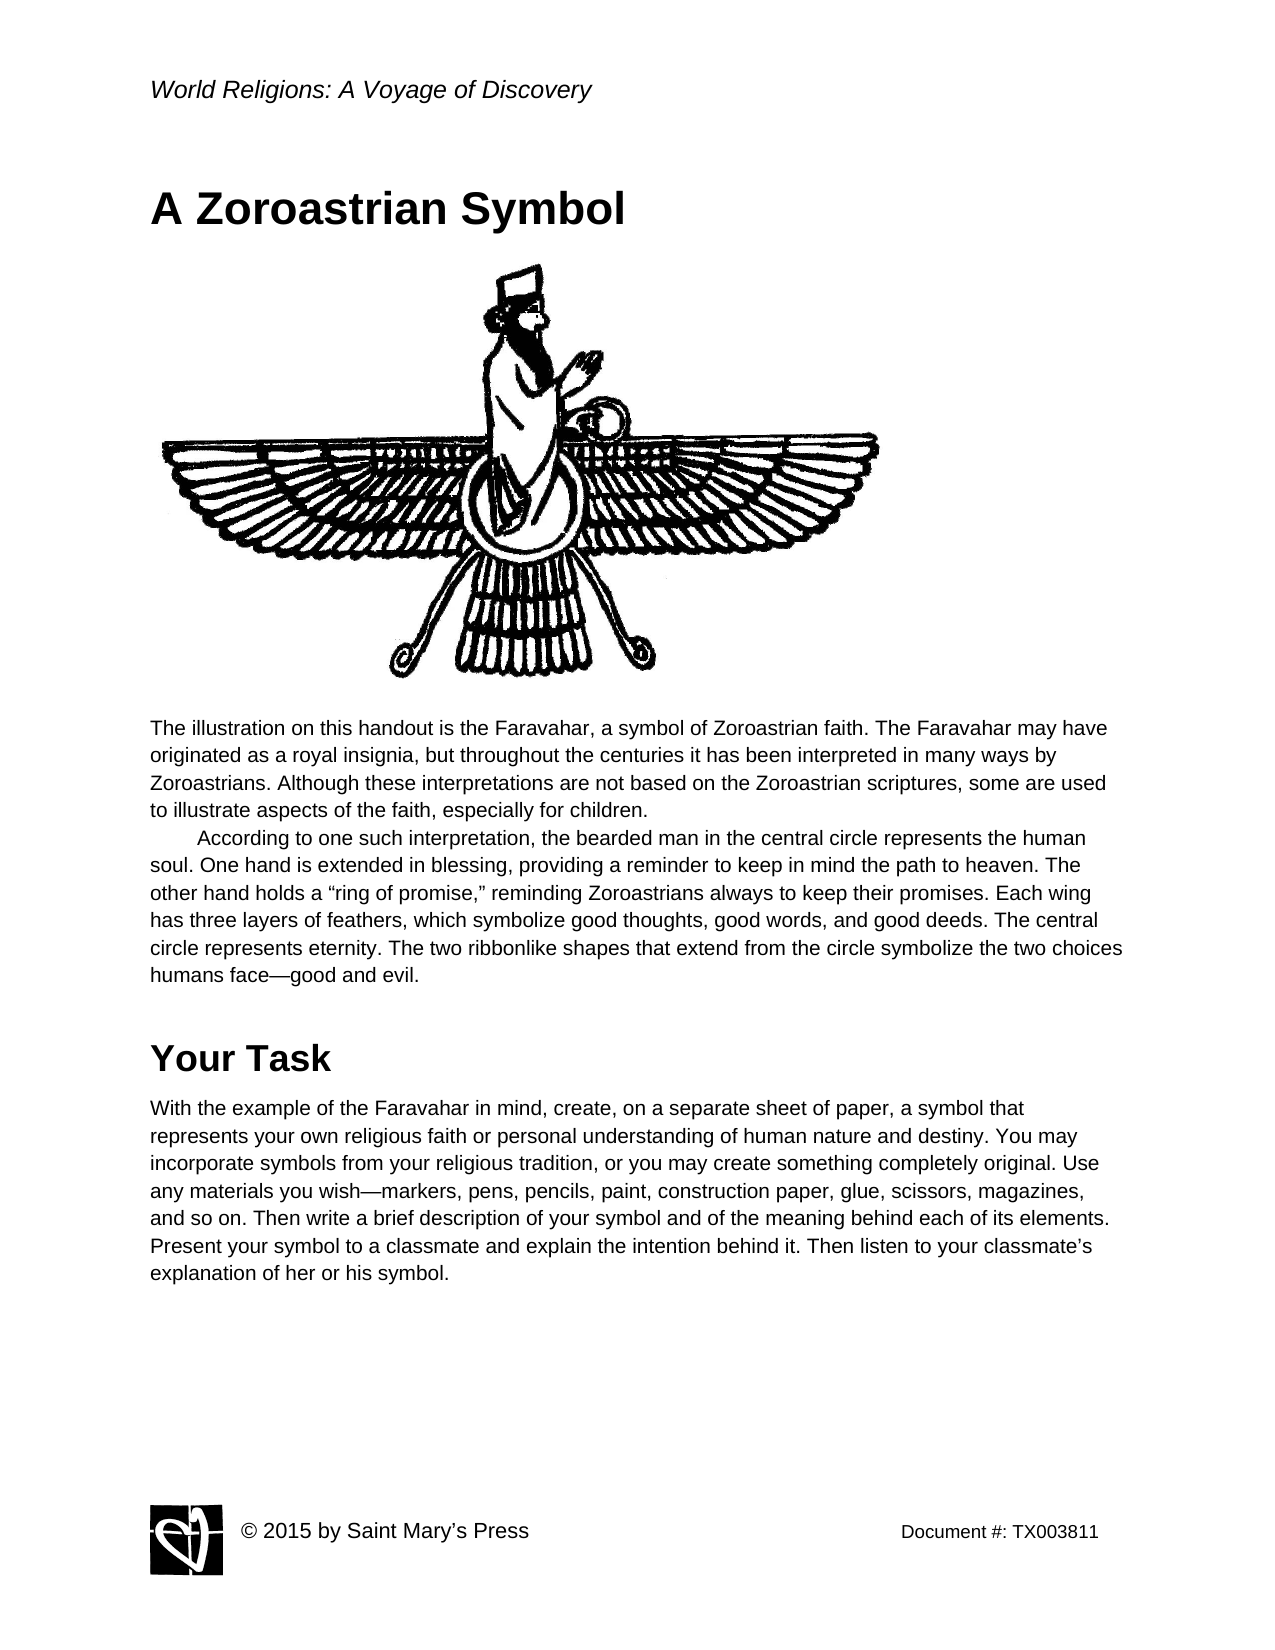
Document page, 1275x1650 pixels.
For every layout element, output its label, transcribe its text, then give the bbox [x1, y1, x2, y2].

text With the example of the Faravahar in mind, create, on a separate sheet of paper, a symbol that represents your own religious faith or personal understanding of human nature and destiny. You may incorporate symbols from your religious tradition, or you may create something completely original. Use any materials you wish—markers, pens, pencils, paint, construction paper, glue, scissors, magazines, and so on. Then write a brief description of your symbol and of the meaning behind each of its elements. Present your symbol to a classmate and explain the intention behind it. Then listen to your classmate’s explanation of her or his symbol. [150, 1096, 1125, 1285]
text According to one such interpretation, the bearded man in the central circle represents the human soul. One hand is extended in blessing, providing a reminder to keep in mind the path to heaven. The other hand holds a “ring of promise,” reminding Zoroastrians always to keep their promises. Each wing has three layers of feathers, which symbolize good thoughts, good words, and good deeds. The central circle represents eternity. The two ribbonlike shapes that extend from the circle symbolize the two choices humans face—good and evil. [150, 826, 1125, 987]
text A Zoroastrian Symbol [150, 181, 1125, 234]
text The illustration on this handout is the Faravahar, a symbol of Zoroastrian faith. The Faravahar may have originated as a royal insignia, but throughout the centuries it has been interpreted in many ways by Zoroastrians. Although these interpretations are not based on the Zoroastrian scriptures, some are used to illustrate aspects of the faith, especially for children. [150, 716, 1125, 822]
text Your Task [150, 1036, 1125, 1079]
